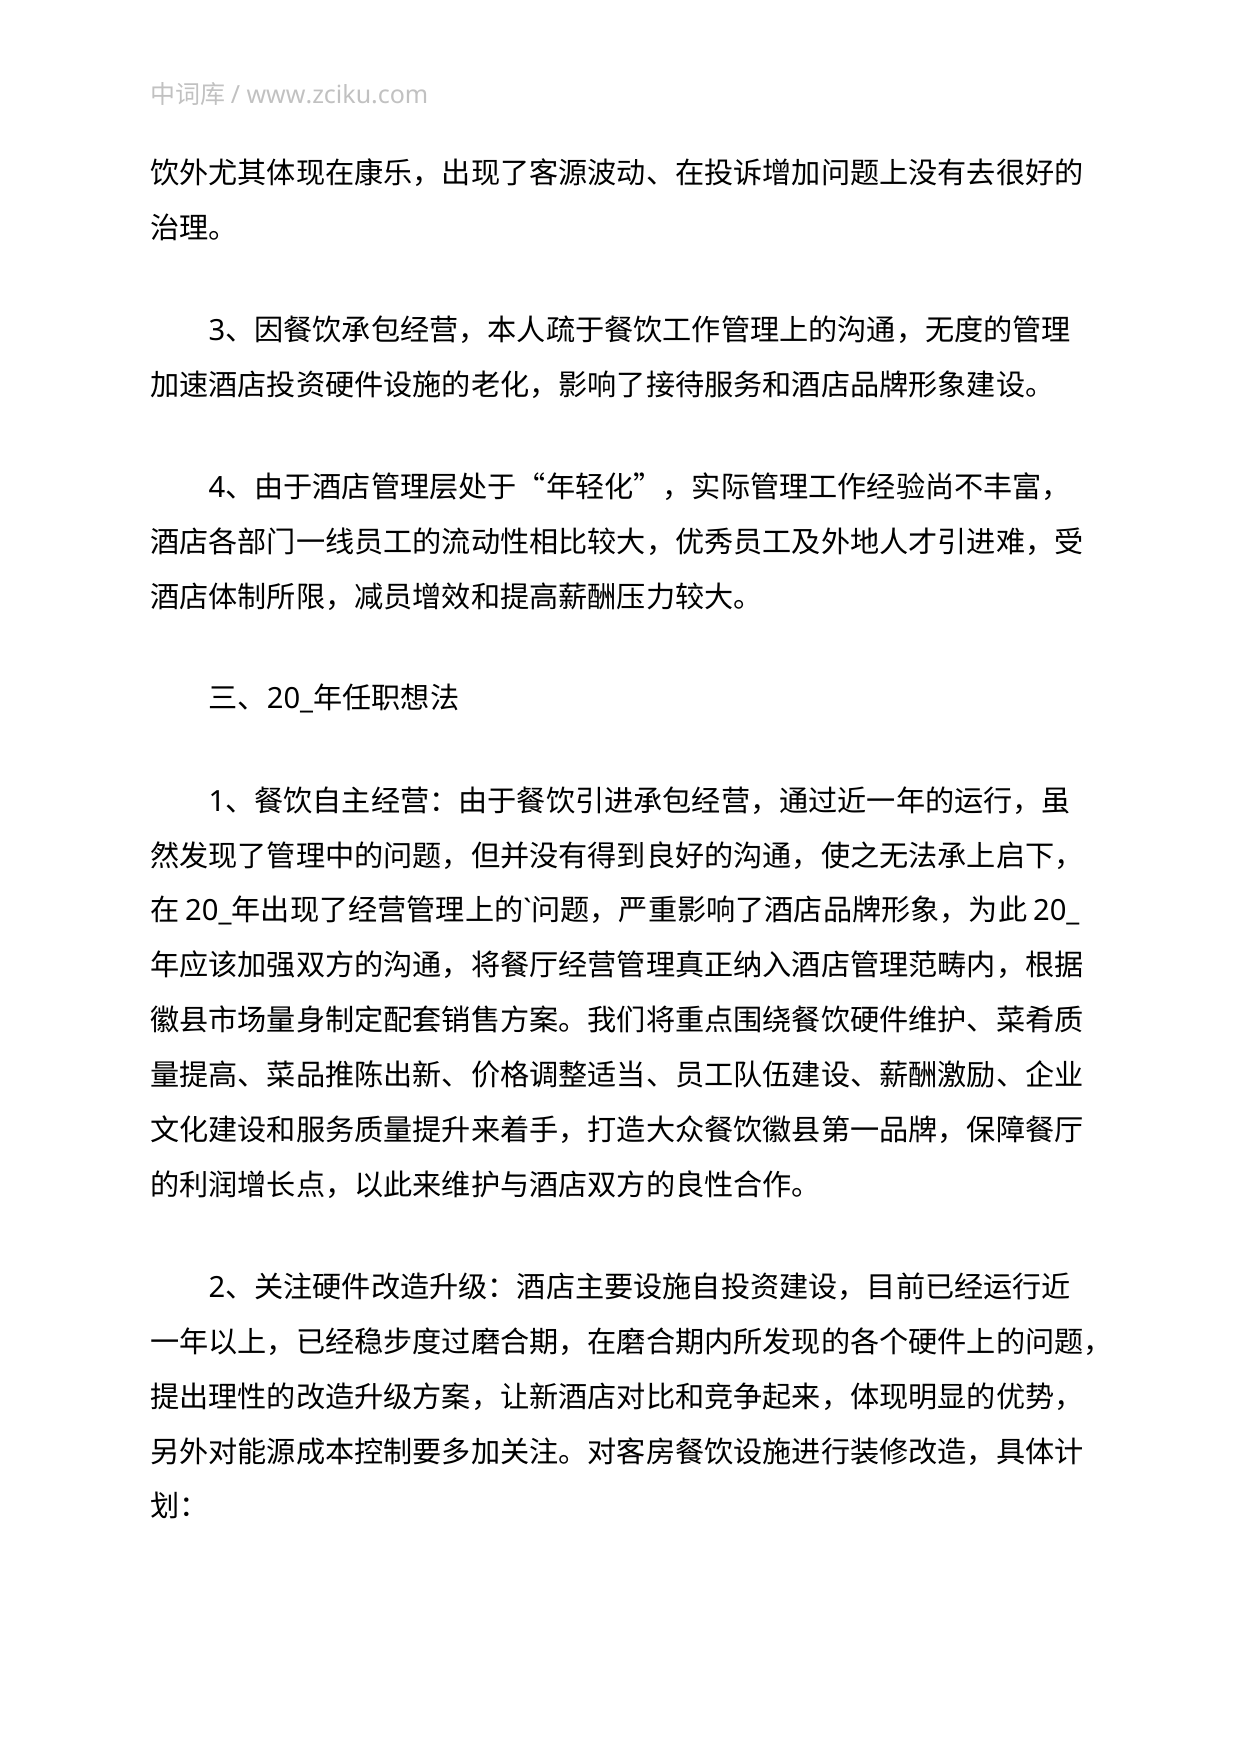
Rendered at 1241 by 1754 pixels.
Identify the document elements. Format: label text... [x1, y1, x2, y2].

text 2、关注硬件改造升级：酒店主要设施自投资建设，目前已经运行近一年以上，已经稳步度过磨合期，在磨合期内所发现的各个硬件上的问题，提出理性的改造升级方案，让新酒店对比和竞争起来，体现明显的优势，另外对能源成本控制要多加关注。对客房餐饮设施进行装修改造，具体计划： [150, 1263, 1090, 1525]
text 4、由于酒店管理层处于“年轻化”，实际管理工作经验尚不丰富，酒店各部门一线员工的流动性相比较大，优秀员工及外地人才引进难，受酒店体制所限，减员增效和提高薪酬压力较大。 [150, 463, 1090, 616]
text 三、20_年任职想法 [150, 675, 1090, 717]
text 1、餐饮自主经营：由于餐饮引进承包经营，通过近一年的运行，虽然发现了管理中的问题，但并没有得到良好的沟通，使之无法承上启下，在20_年出现了经营管理上的`问题，严重影响了酒店品牌形象，为此20_年应该加强双方的沟通，将餐厅经营管理真正纳入酒店管理范畴内，根据徽县市场量身制定配套销售方案。我们将重点围绕餐饮硬件维护、菜肴质量提高、菜品推陈出新、价格调整适当、员工队伍建设、薪酬激励、企业文化建设和服务质量提升来着手，打造大众餐饮徽县第一品牌，保障餐厅的利润增长点，以此来维护与酒店双方的良性合作。 [150, 777, 1090, 1204]
text 3、因餐饮承包经营，本人疏于餐饮工作管理上的沟通，无度的管理加速酒店投资硬件设施的老化，影响了接待服务和酒店品牌形象建设。 [150, 307, 1090, 404]
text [150, 150, 1090, 247]
